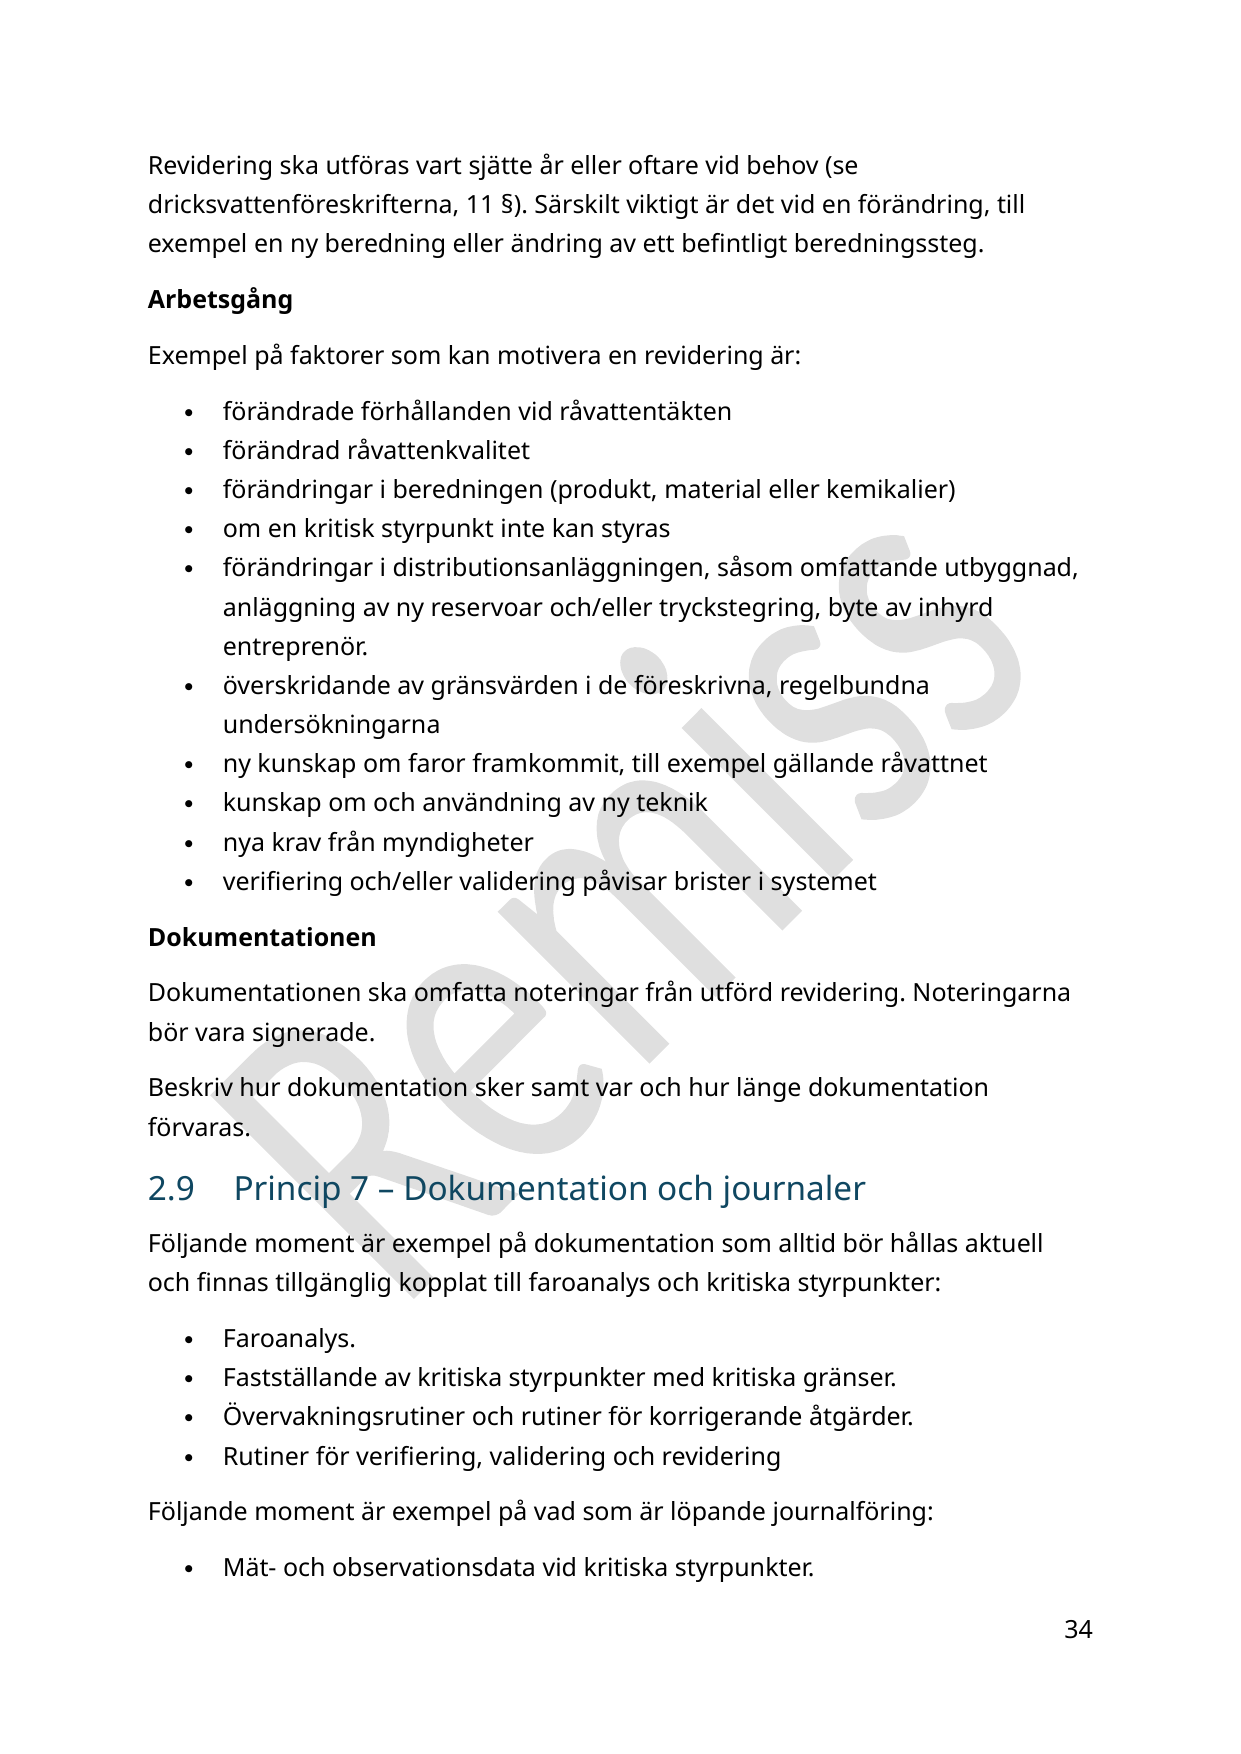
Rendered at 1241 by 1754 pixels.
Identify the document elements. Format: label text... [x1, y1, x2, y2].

subtitle Princip 7 – Dokumentation och journaler [148, 1165, 1093, 1211]
list ny kunskap om faror framkommit, till exempel gällande råvattnet [185, 746, 1093, 780]
list kunskap om och användning av ny teknik [185, 785, 1093, 819]
list Rutiner för verifiering, validering och revidering [185, 1438, 1093, 1472]
text Beskriv hur dokumentation sker samt var och hur länge dokumentation förvaras. [148, 1070, 1093, 1143]
text Revidering ska utföras vart sjätte år eller oftare vid behov (se dricksvattenföreskrifterna, 11 §). Särskilt viktigt är det vid en förändring, till exempel en ny beredning eller ändring av ett befintligt beredningssteg. [148, 148, 1093, 260]
text Dokumentationen ska omfatta noteringar från utförd revidering. Noteringarna bör vara signerade. [148, 975, 1093, 1048]
text Följande moment är exempel på vad som är löpande journalföring: [148, 1494, 1093, 1528]
text Exempel på faktorer som kan motivera en revidering är: [148, 338, 1093, 372]
text Arbetsgång [148, 282, 1093, 316]
list nya krav från myndigheter [185, 824, 1093, 858]
list förändringar i distributionsanläggningen, såsom omfattande utbyggnad, anläggning av ny reservoar och/eller tryckstegring, byte av inhyrd entreprenör. [185, 550, 1093, 662]
text Dokumentationen [148, 919, 1093, 953]
list Fastställande av kritiska styrpunkter med kritiska gränser. [185, 1360, 1093, 1394]
list förändringar i beredningen (produkt, material eller kemikalier) [185, 472, 1093, 506]
list verifiering och/eller validering påvisar brister i systemet [185, 863, 1093, 897]
list Övervakningsrutiner och rutiner för korrigerande åtgärder. [185, 1399, 1093, 1433]
list förändrade förhållanden vid råvattentäkten [185, 393, 1093, 427]
list överskridande av gränsvärden i de föreskrivna, regelbundna undersökningarna [185, 668, 1093, 741]
list Faroanalys. [185, 1321, 1093, 1355]
list om en kritisk styrpunkt inte kan styras [185, 511, 1093, 545]
list Mät- och observationsdata vid kritiska styrpunkter. [185, 1550, 1093, 1584]
text Följande moment är exempel på dokumentation som alltid bör hållas aktuell och finnas tillgänglig kopplat till faroanalys och kritiska styrpunkter: [148, 1226, 1093, 1299]
list förändrad råvattenkvalitet [185, 433, 1093, 467]
